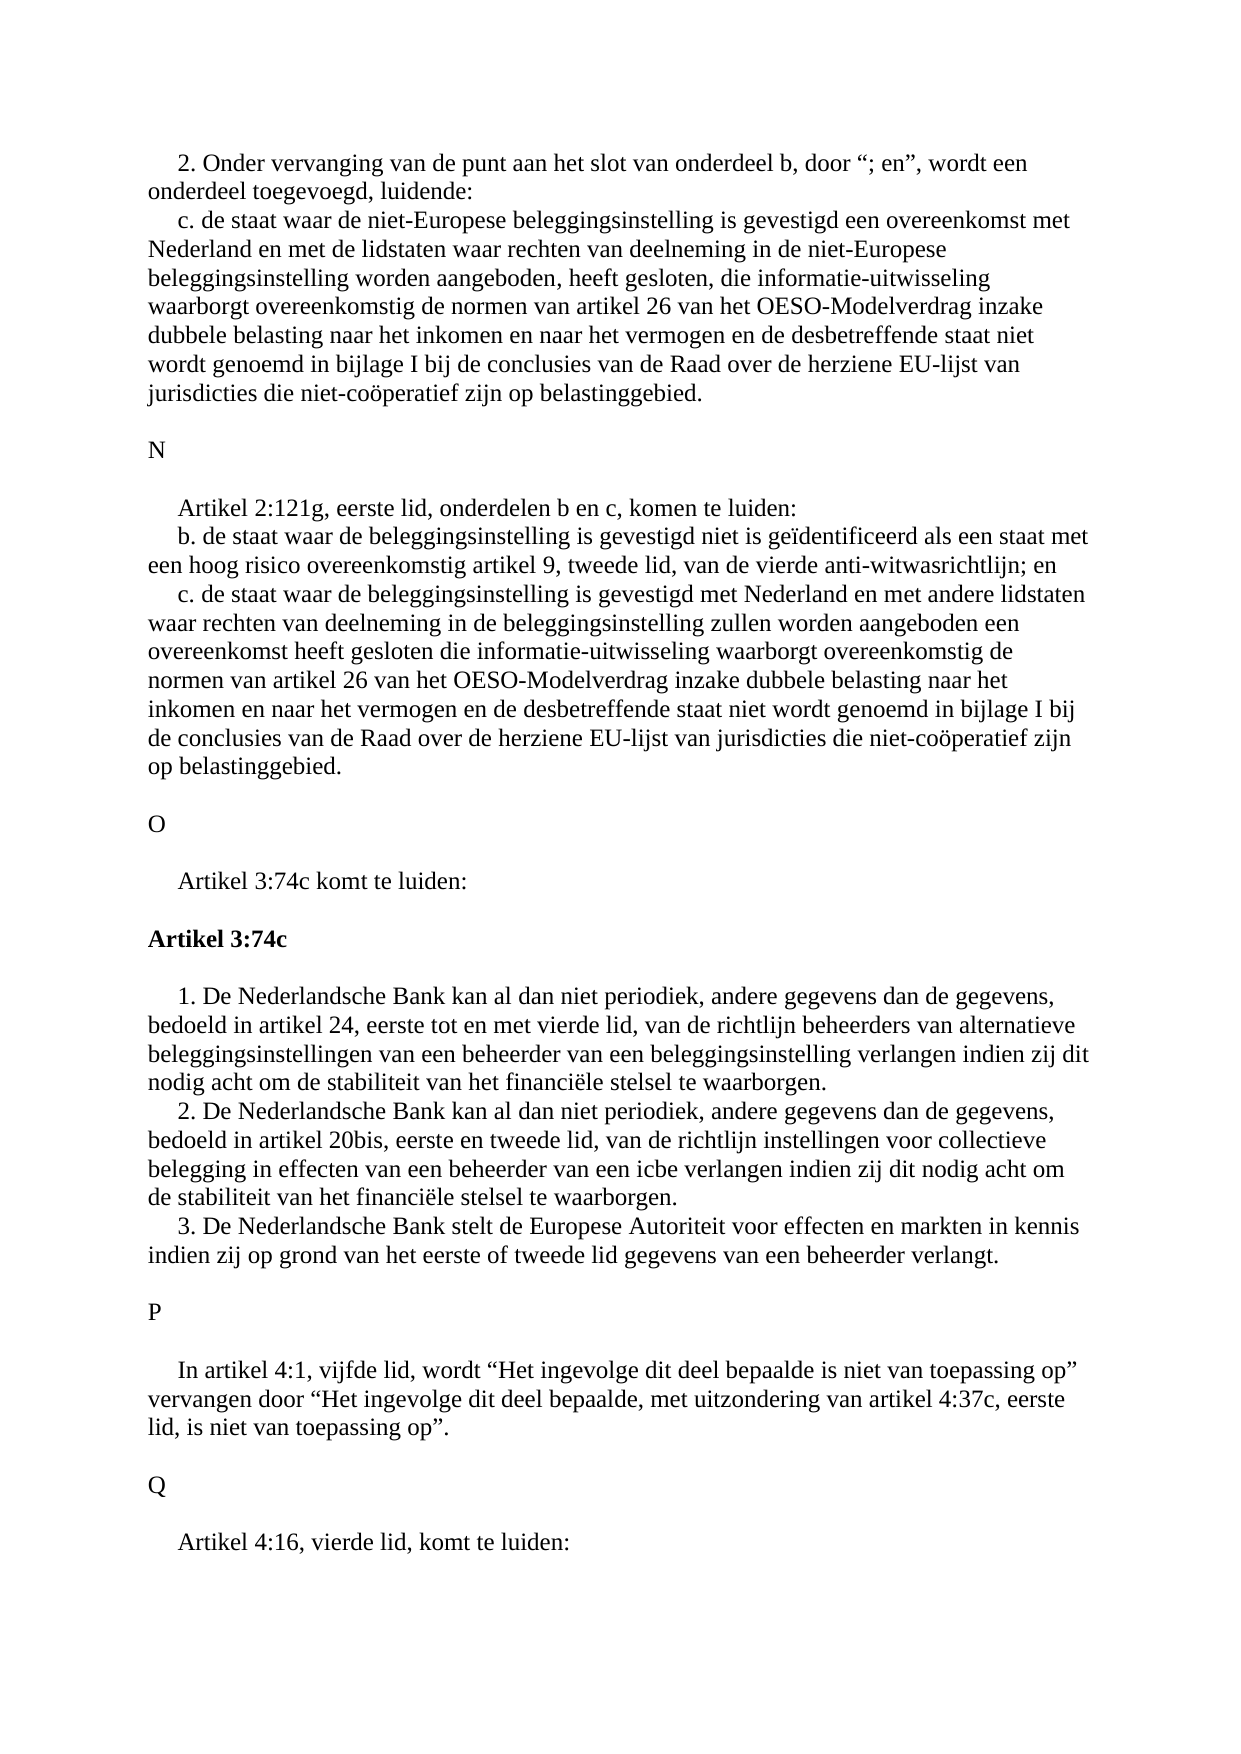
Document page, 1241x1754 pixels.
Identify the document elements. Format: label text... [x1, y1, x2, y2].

text P [148, 1297, 1093, 1326]
text Artikel 2:121g, eerste lid, onderdelen b en c, komen te luiden: [148, 493, 1093, 521]
text Q [148, 1470, 1093, 1499]
text 1. De Nederlandsche Bank kan al dan niet periodiek, andere gegevens dan de gegevens, bedoeld in artikel 24, eerste tot en met vierde lid, van de richtlijn beheerders van alternatieve beleggingsinstellingen van een beheerder van een beleggingsinstelling verlangen indien zij dit nodig acht om de stabiliteit van het financiële stelsel te waarborgen. [148, 981, 1093, 1096]
text b. de staat waar de beleggingsinstelling is gevestigd niet is geïdentificeerd als een staat met een hoog risico overeenkomstig artikel 9, tweede lid, van de vierde anti-witwasrichtlijn; en [148, 521, 1093, 579]
text Artikel 3:74c komt te luiden: [148, 866, 1093, 895]
text 2. De Nederlandsche Bank kan al dan niet periodiek, andere gegevens dan de gegevens, bedoeld in artikel 20bis, eerste en tweede lid, van de richtlijn instellingen voor collectieve belegging in effecten van een beheerder van een icbe verlangen indien zij dit nodig acht om de stabiliteit van het financiële stelsel te waarborgen. [148, 1096, 1093, 1211]
text N [148, 435, 1093, 464]
text c. de staat waar de niet-Europese beleggingsinstelling is gevestigd een overeenkomst met Nederland en met de lidstaten waar rechten van deelneming in de niet-Europese beleggingsinstelling worden aangeboden, heeft gesloten, die informatie-uitwisseling waarborgt overeenkomstig de normen van artikel 26 van het OESO-Modelverdrag inzake dubbele belasting naar het inkomen en naar het vermogen en de desbetreffende staat niet wordt genoemd in bijlage I bij de conclusies van de Raad over de herziene EU-lijst van jurisdicties die niet-coöperatief zijn op belastinggebied. [148, 205, 1093, 406]
text 3. De Nederlandsche Bank stelt de Europese Autoriteit voor effecten en markten in kennis indien zij op grond van het eerste of tweede lid gegevens van een beheerder verlangt. [148, 1211, 1093, 1269]
text O [148, 809, 1093, 838]
text 2. Onder vervanging van de punt aan het slot van onderdeel b, door “; en”, wordt een onderdeel toegevoegd, luidende: [148, 148, 1093, 205]
text c. de staat waar de beleggingsinstelling is gevestigd met Nederland en met andere lidstaten waar rechten van deelneming in de beleggingsinstelling zullen worden aangeboden een overeenkomst heeft gesloten die informatie-uitwisseling waarborgt overeenkomstig de normen van artikel 26 van het OESO-Modelverdrag inzake dubbele belasting naar het inkomen en naar het vermogen en de desbetreffende staat niet wordt genoemd in bijlage I bij de conclusies van de Raad over de herziene EU-lijst van jurisdicties die niet-coöperatief zijn op belastinggebied. [148, 579, 1093, 780]
text In artikel 4:1, vijfde lid, wordt “Het ingevolge dit deel bepaalde is niet van toepassing op” vervangen door “Het ingevolge dit deel bepaalde, met uitzondering van artikel 4:37c, eerste lid, is niet van toepassing op”. [148, 1355, 1093, 1441]
text Artikel 3:74c [148, 924, 1093, 953]
text Artikel 4:16, vierde lid, komt te luiden: [148, 1527, 1093, 1556]
